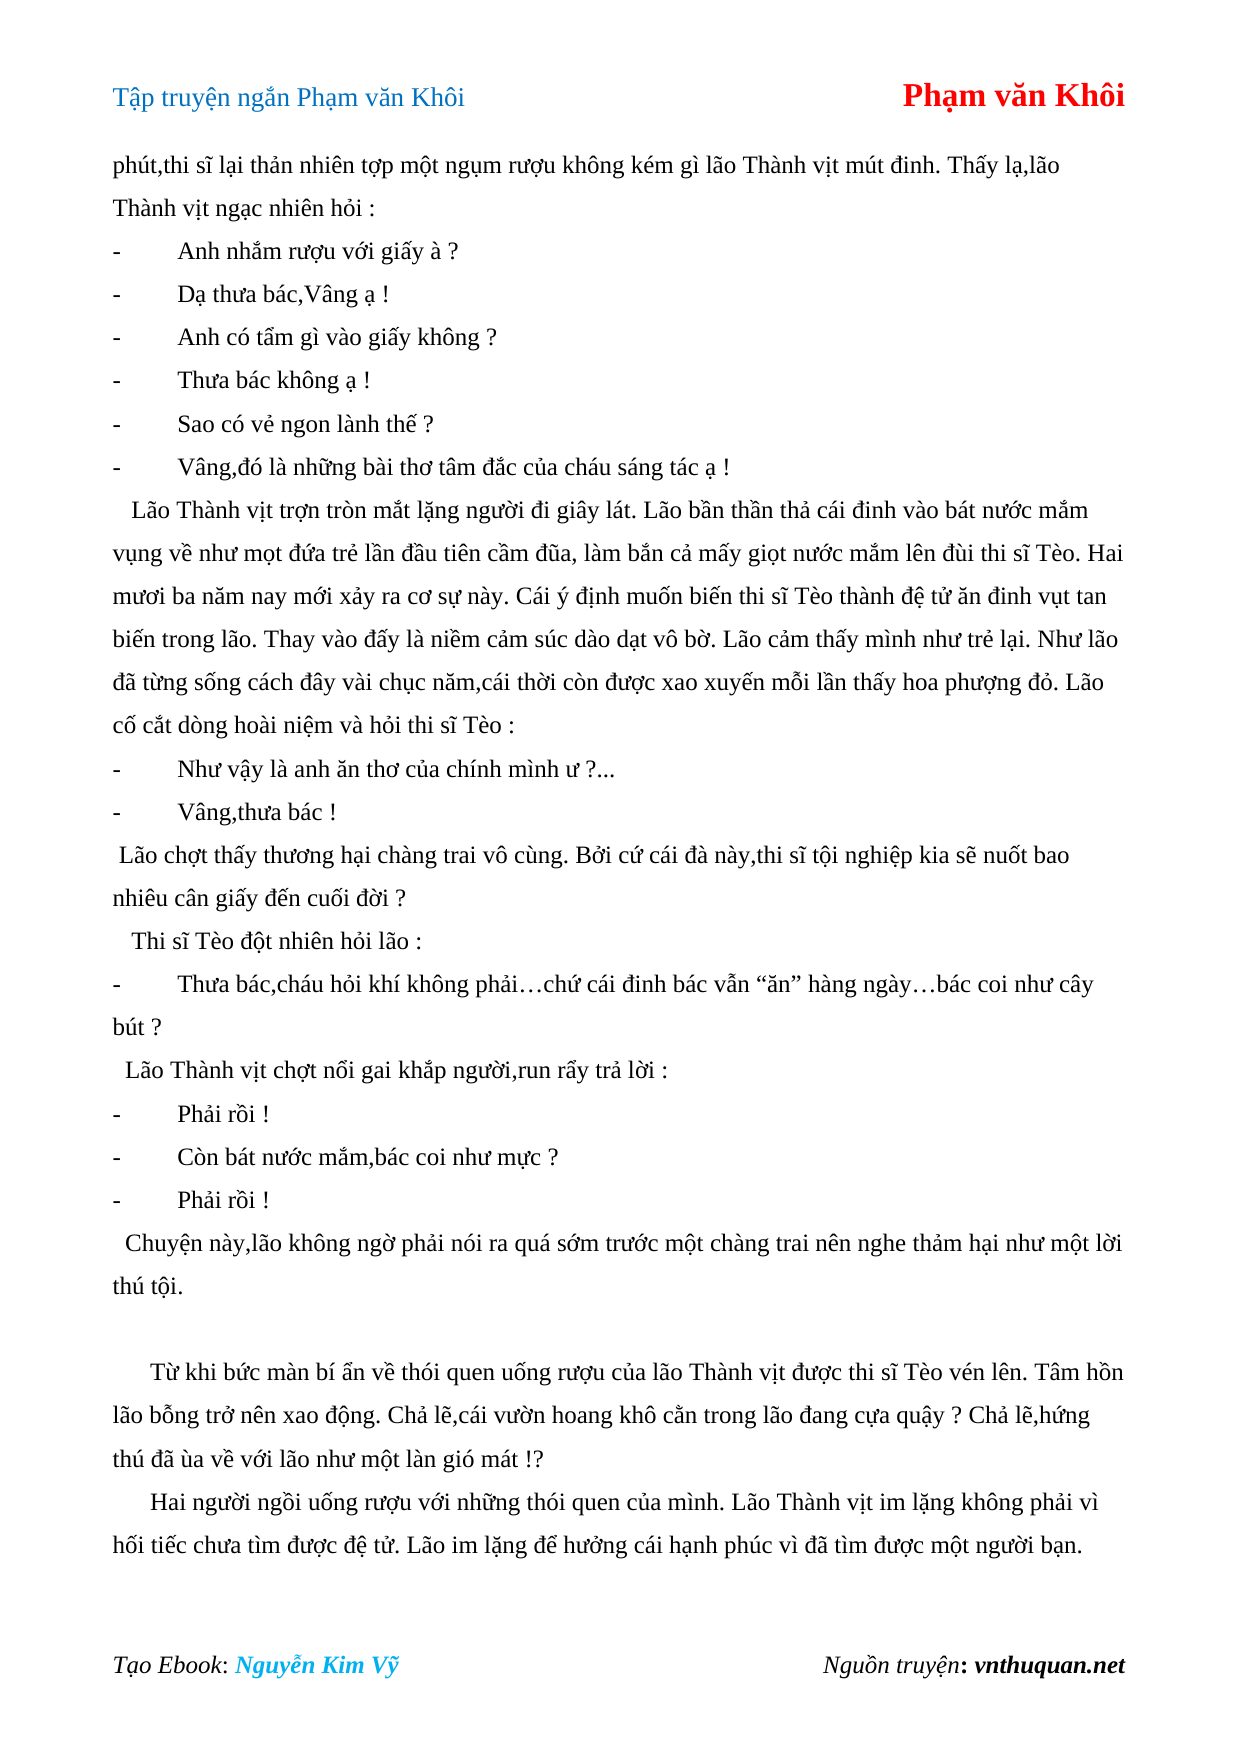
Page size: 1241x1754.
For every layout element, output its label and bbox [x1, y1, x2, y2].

text [112, 150, 1128, 1559]
